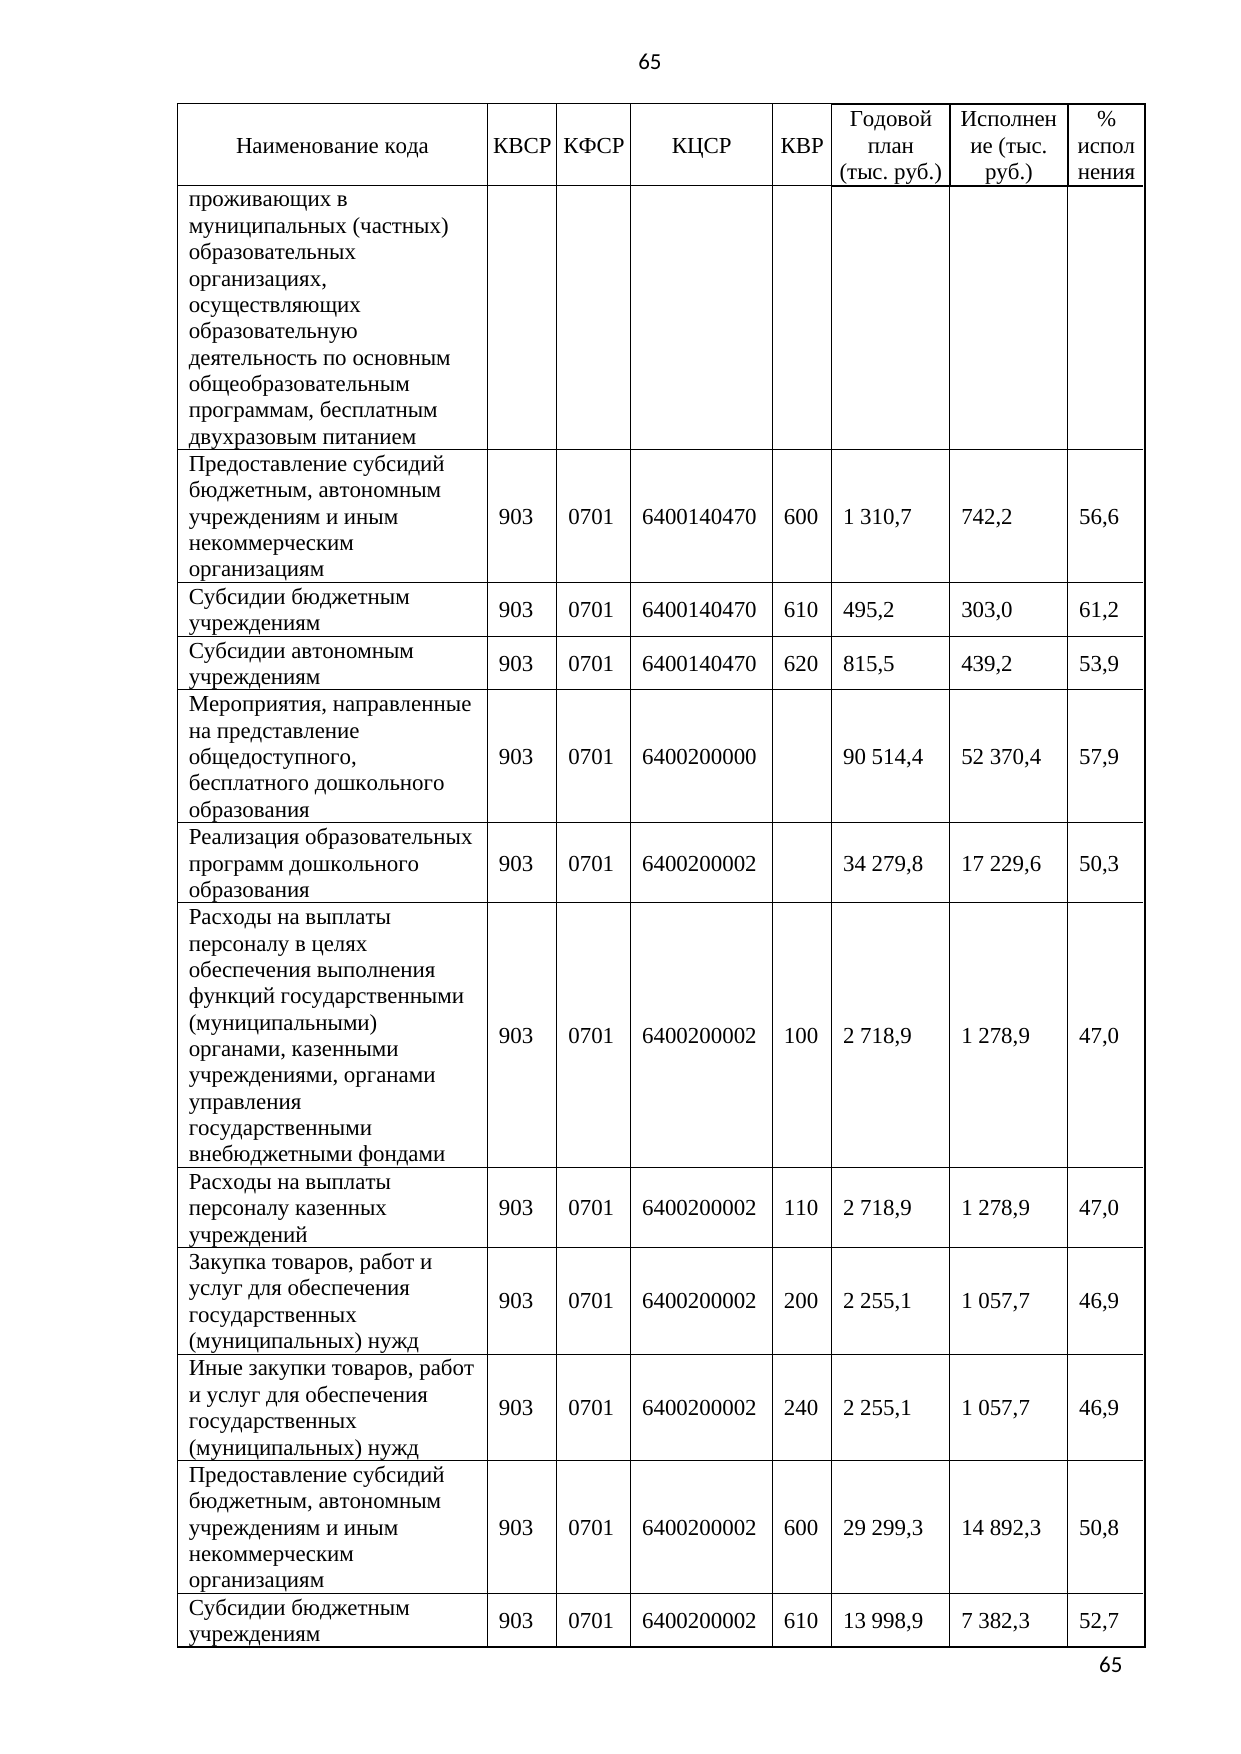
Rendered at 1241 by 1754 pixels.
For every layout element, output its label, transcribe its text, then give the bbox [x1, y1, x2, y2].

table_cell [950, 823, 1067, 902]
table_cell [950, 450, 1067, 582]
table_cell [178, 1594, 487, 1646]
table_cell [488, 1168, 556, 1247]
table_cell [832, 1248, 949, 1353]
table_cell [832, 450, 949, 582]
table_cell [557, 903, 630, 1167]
table_header Годовой план (тыс. руб.) [832, 105, 949, 184]
table_header % исполнения [1069, 105, 1144, 184]
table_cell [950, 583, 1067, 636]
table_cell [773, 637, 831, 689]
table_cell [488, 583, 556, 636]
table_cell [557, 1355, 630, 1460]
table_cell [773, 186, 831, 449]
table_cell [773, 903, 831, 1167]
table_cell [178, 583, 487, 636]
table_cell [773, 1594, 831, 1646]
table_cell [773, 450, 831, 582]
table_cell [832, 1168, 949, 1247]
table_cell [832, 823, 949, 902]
table_header КВР [773, 104, 831, 184]
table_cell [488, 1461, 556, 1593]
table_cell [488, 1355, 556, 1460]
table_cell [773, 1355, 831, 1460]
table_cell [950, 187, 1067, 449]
table_header Исполнение (тыс. руб.) [951, 105, 1067, 184]
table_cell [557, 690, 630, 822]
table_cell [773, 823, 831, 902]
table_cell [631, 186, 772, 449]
table_header КВСР [488, 104, 556, 184]
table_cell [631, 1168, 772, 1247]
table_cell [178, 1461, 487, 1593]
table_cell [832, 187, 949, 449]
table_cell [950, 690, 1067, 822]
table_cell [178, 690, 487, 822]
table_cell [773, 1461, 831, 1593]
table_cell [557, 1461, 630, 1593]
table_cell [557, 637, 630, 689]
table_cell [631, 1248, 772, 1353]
table_header Наименование кода [178, 104, 487, 184]
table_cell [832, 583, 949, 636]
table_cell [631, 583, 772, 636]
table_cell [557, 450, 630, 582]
table_header КФСР [557, 104, 630, 184]
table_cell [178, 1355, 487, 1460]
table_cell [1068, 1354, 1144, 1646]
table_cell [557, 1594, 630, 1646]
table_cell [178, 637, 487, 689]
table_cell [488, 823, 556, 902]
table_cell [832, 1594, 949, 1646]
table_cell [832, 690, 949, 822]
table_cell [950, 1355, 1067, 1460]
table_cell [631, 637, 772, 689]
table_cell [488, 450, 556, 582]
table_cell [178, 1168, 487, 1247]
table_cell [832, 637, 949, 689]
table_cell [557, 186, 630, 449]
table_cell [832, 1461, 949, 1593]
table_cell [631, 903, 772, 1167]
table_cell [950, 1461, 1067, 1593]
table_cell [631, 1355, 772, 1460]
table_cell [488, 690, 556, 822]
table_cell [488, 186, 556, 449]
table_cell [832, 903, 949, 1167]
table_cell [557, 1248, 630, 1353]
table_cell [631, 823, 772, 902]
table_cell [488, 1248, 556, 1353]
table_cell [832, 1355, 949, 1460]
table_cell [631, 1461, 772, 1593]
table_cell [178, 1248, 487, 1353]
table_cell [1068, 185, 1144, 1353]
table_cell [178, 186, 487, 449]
table_header КЦСР [631, 104, 772, 184]
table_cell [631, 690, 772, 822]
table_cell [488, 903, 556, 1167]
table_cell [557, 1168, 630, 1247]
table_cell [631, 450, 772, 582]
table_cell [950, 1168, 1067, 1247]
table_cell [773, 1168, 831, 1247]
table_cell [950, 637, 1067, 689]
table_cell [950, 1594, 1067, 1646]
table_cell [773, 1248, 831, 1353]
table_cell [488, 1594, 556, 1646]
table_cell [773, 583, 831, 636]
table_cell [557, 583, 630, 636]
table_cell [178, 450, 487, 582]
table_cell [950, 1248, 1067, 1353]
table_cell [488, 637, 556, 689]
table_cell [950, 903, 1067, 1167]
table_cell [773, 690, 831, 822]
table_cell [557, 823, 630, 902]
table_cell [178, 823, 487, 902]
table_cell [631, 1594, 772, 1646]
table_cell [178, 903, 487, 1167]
